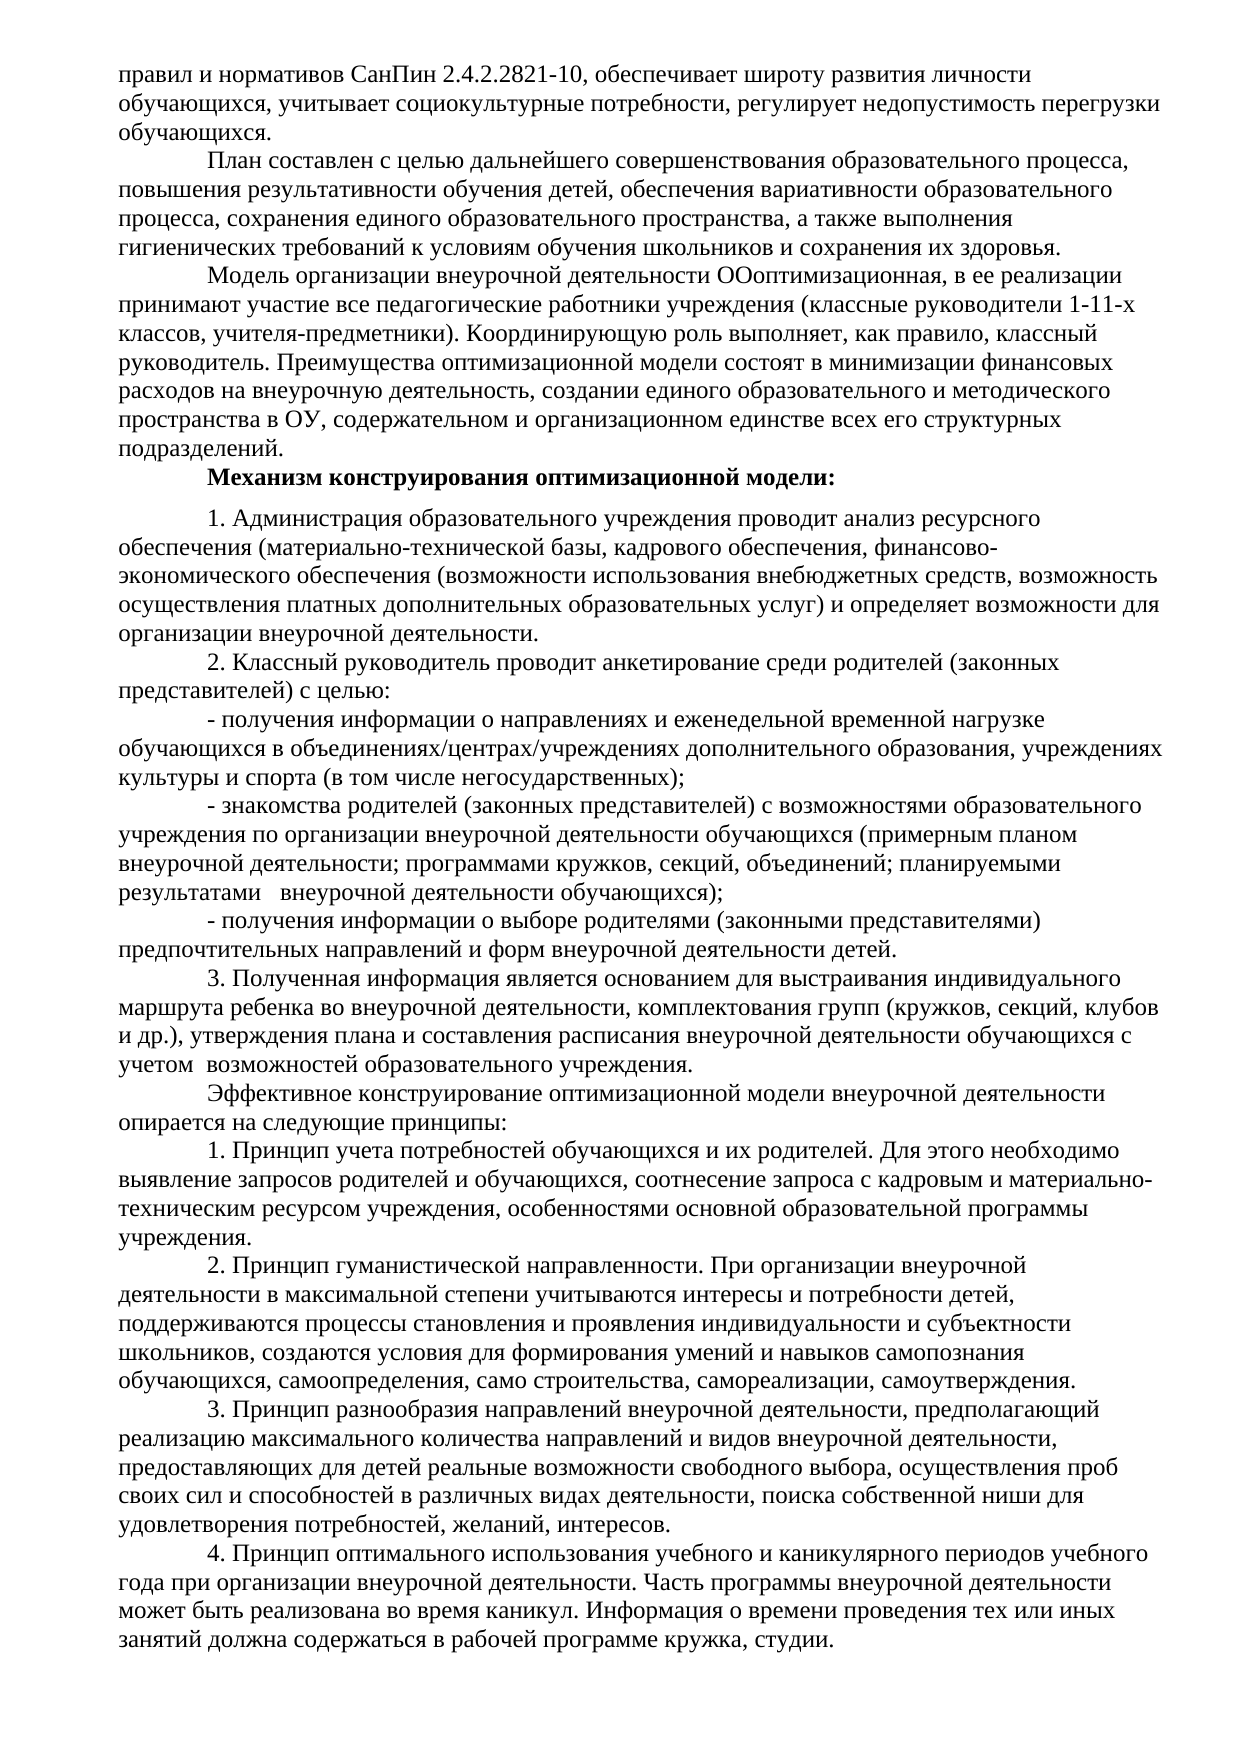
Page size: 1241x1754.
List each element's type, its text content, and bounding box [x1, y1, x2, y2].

text - получения информации о направлениях и еженедельной временной нагрузке обучающихся в объединениях/центрах/учреждениях дополнительного образования, учреждениях культуры и спорта (в том числе негосударственных); [118, 704, 1167, 790]
text План составлен с целью дальнейшего совершенствования образовательного процесса, повышения результативности обучения детей, обеспечения вариативности образовательного процесса, сохранения единого образовательного пространства, а также выполнения гигиенических требований к условиям обучения школьников и сохранения их здоровья. [118, 145, 1167, 260]
text 2. Классный руководитель проводит анкетирование среди родителей (законных представителей) с целью: [118, 647, 1167, 704]
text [118, 59, 1167, 145]
text 3. Полученная информация является основанием для выстраивания индивидуального маршрута ребенка во внеурочной деятельности, комплектования групп (кружков, секций, клубов и др.), утверждения плана и составления расписания внеурочной деятельности обучающихся с учетом возможностей образовательного учреждения. [118, 963, 1167, 1078]
text 1. Принцип учета потребностей обучающихся и их родителей. Для этого необходимо выявление запросов родителей и обучающихся, соотнесение запроса с кадровым и материально-техническим ресурсом учреждения, особенностями основной образовательной программы учреждения. [118, 1135, 1167, 1250]
text Механизм конструирования оптимизационной модели: [118, 462, 1167, 490]
text 1. Администрация образовательного учреждения проводит анализ ресурсного обеспечения (материально-технической базы, кадрового обеспечения, финансово-экономического обеспечения (возможности использования внебюджетных средств, возможность осуществления платных дополнительных образовательных услуг) и определяет возможности для организации внеурочной деятельности. [118, 503, 1167, 647]
text - знакомства родителей (законных представителей) с возможностями образовательного учреждения по организации внеурочной деятельности обучающихся (примерным планом внеурочной деятельности; программами кружков, секций, объединений; планируемыми результатами внеурочной деятельности обучающихся); [118, 790, 1167, 905]
text Модель организации внеурочной деятельности ООоптимизационная, в ее реализации принимают участие все педагогические работники учреждения (классные руководители 1-11-х классов, учителя-предметники). Координирующую роль выполняет, как правило, классный руководитель. Преимущества оптимизационной модели состоят в минимизации финансовых расходов на внеурочную деятельность, создании единого образовательного и методического пространства в ОУ, содержательном и организационном единстве всех его структурных подразделений. [118, 260, 1167, 462]
text - получения информации о выборе родителями (законными представителями) предпочтительных направлений и форм внеурочной деятельности детей. [118, 905, 1167, 963]
text 3. Принцип разнообразия направлений внеурочной деятельности, предполагающий реализацию максимального количества направлений и видов внеурочной деятельности, предоставляющих для детей реальные возможности свободного выбора, осуществления проб своих сил и способностей в различных видах деятельности, поиска собственной ниши для удовлетворения потребностей, желаний, интересов. [118, 1394, 1167, 1538]
text Эффективное конструирование оптимизационной модели внеурочной деятельности опирается на следующие принципы: [118, 1078, 1167, 1135]
text 2. Принцип гуманистической направленности. При организации внеурочной деятельности в максимальной степени учитываются интересы и потребности детей, поддерживаются процессы становления и проявления индивидуальности и субъектности школьников, создаются условия для формирования умений и навыков самопознания обучающихся, самоопределения, само строительства, самореализации, самоутверждения. [118, 1250, 1167, 1394]
text 4. Принцип оптимального использования учебного и каникулярного периодов учебного года при организации внеурочной деятельности. Часть программы внеурочной деятельности может быть реализована во время каникул. Информация о времени проведения тех или иных занятий должна содержаться в рабочей программе кружка, студии. [118, 1538, 1167, 1653]
